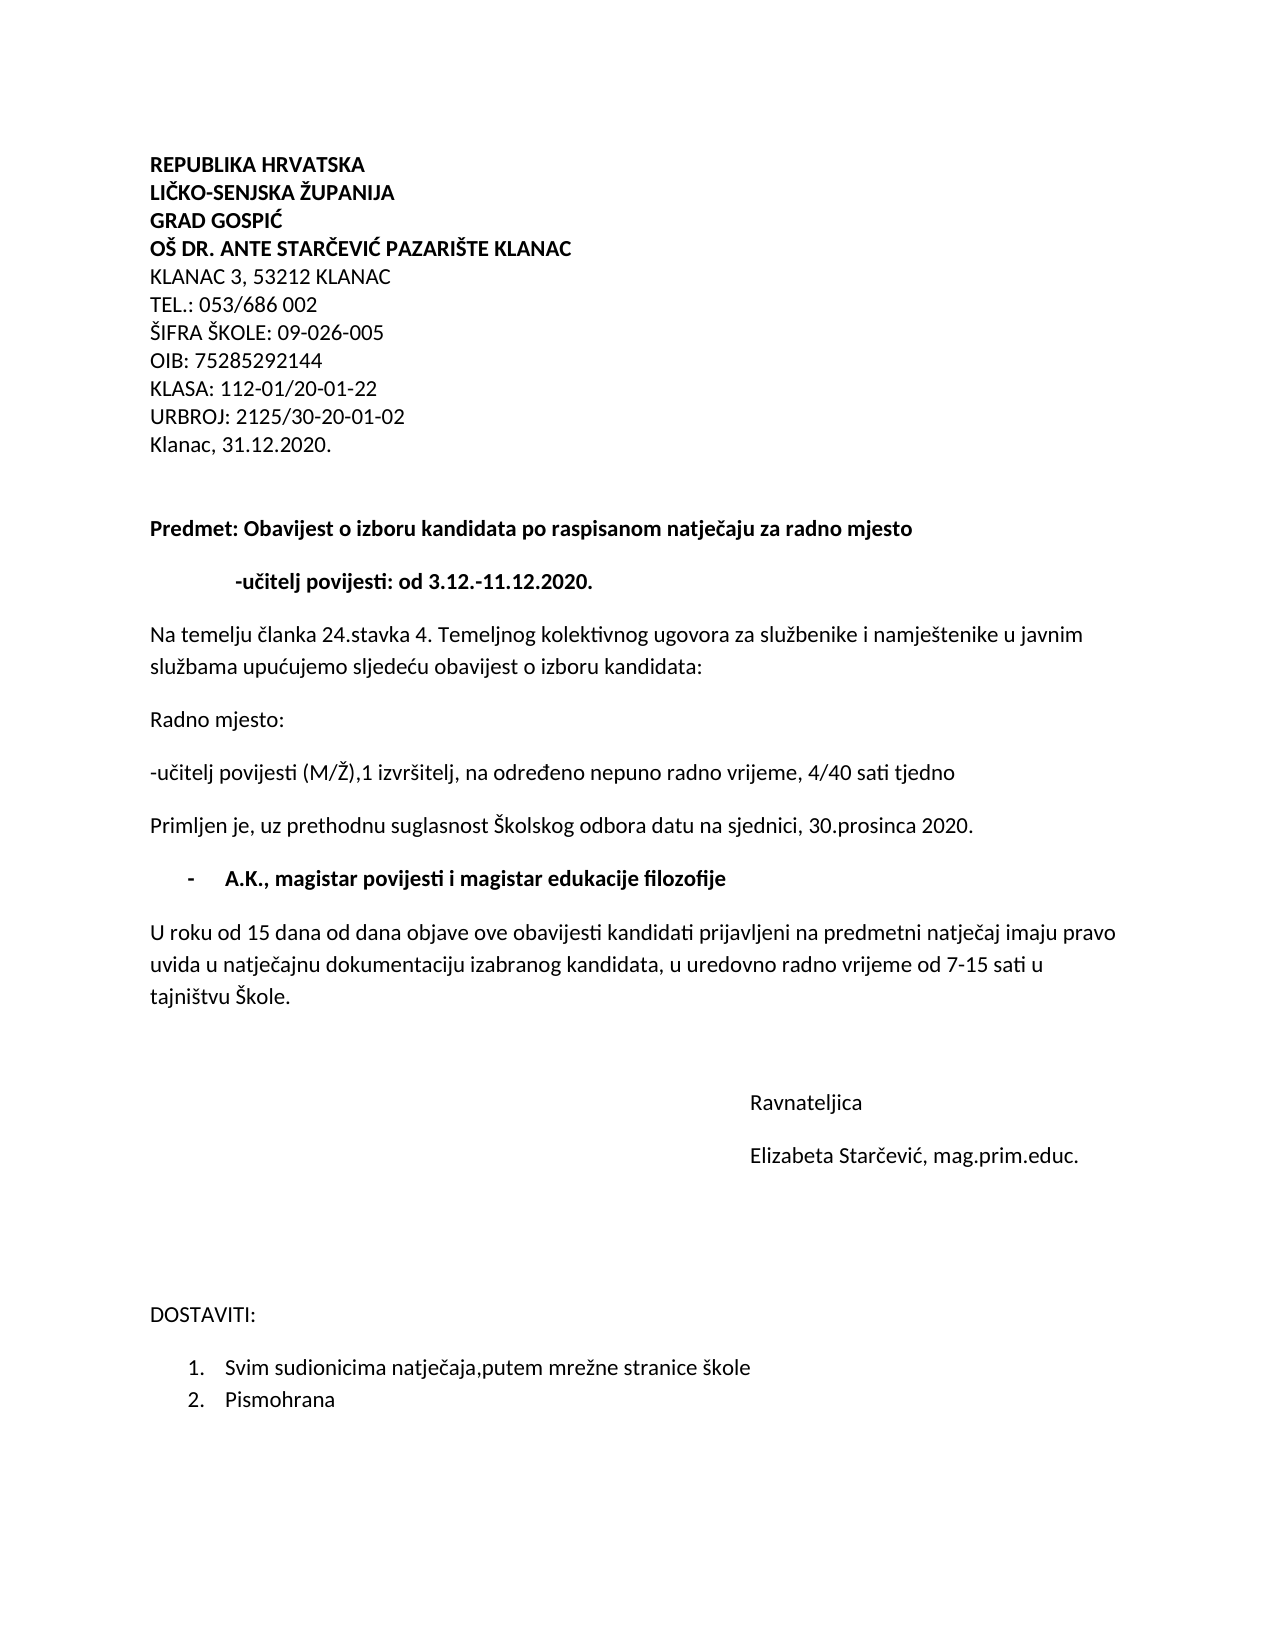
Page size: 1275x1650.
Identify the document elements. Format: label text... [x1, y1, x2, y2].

text LIČKO-SENJSKA ŽUPANIJA [150, 178, 1125, 206]
text KLANAC 3, 53212 KLANAC [150, 262, 1125, 290]
list A.K., magistar povijesti i magistar edukacije filozofije [187, 864, 1125, 893]
text OIB: 75285292144 [150, 346, 1125, 374]
text KLASA: 112-01/20-01-22 [150, 374, 1125, 402]
text -učitelj povijesti: od 3.12.-11.12.2020. [150, 567, 1125, 595]
text Primljen je, uz prethodnu suglasnost Školskog odbora datu na sjednici, 30.prosinca 2020. [150, 812, 1125, 839]
text Klanac, 31.12.2020. [150, 430, 1125, 458]
text Elizabeta Starčević, mag.prim.educ. [150, 1141, 1125, 1169]
text U roku od 15 dana od dana objave ove obavijesti kandidati prijavljeni na predmetni natječaj imaju pravo uvida u natječajnu dokumentaciju izabranog kandidata, u uredovno radno vrijeme od 7-15 sati u tajništvu Škole. [150, 918, 1125, 1010]
text DOSTAVITI: [150, 1300, 1125, 1328]
list Pismohrana [187, 1385, 1125, 1413]
text Ravnateljica [150, 1088, 1125, 1116]
text Na temelju članka 24.stavka 4. Temeljnog kolektivnog ugovora za službenike i namještenike u javnim službama upućujemo sljedeću obavijest o izboru kandidata: [150, 620, 1125, 681]
text ŠIFRA ŠKOLE: 09-026-005 [150, 318, 1125, 346]
text REPUBLIKA HRVATSKA [150, 150, 1125, 178]
text -učitelj povijesti (M/Ž),1 izvršitelj, na određeno nepuno radno vrijeme, 4/40 sati tjedno [150, 758, 1125, 787]
text TEL.: 053/686 002 [150, 290, 1125, 318]
text Radno mjesto: [150, 706, 1125, 733]
list Svim sudionicima natječaja,putem mrežne stranice škole [187, 1353, 1125, 1381]
text URBROJ: 2125/30-20-01-02 [150, 402, 1125, 430]
text GRAD GOSPIĆ [150, 206, 1125, 234]
text Predmet: Obavijest o izboru kandidata po raspisanom natječaju za radno mjesto [150, 514, 1125, 542]
text OŠ DR. ANTE STARČEVIĆ PAZARIŠTE KLANAC [150, 234, 1125, 262]
